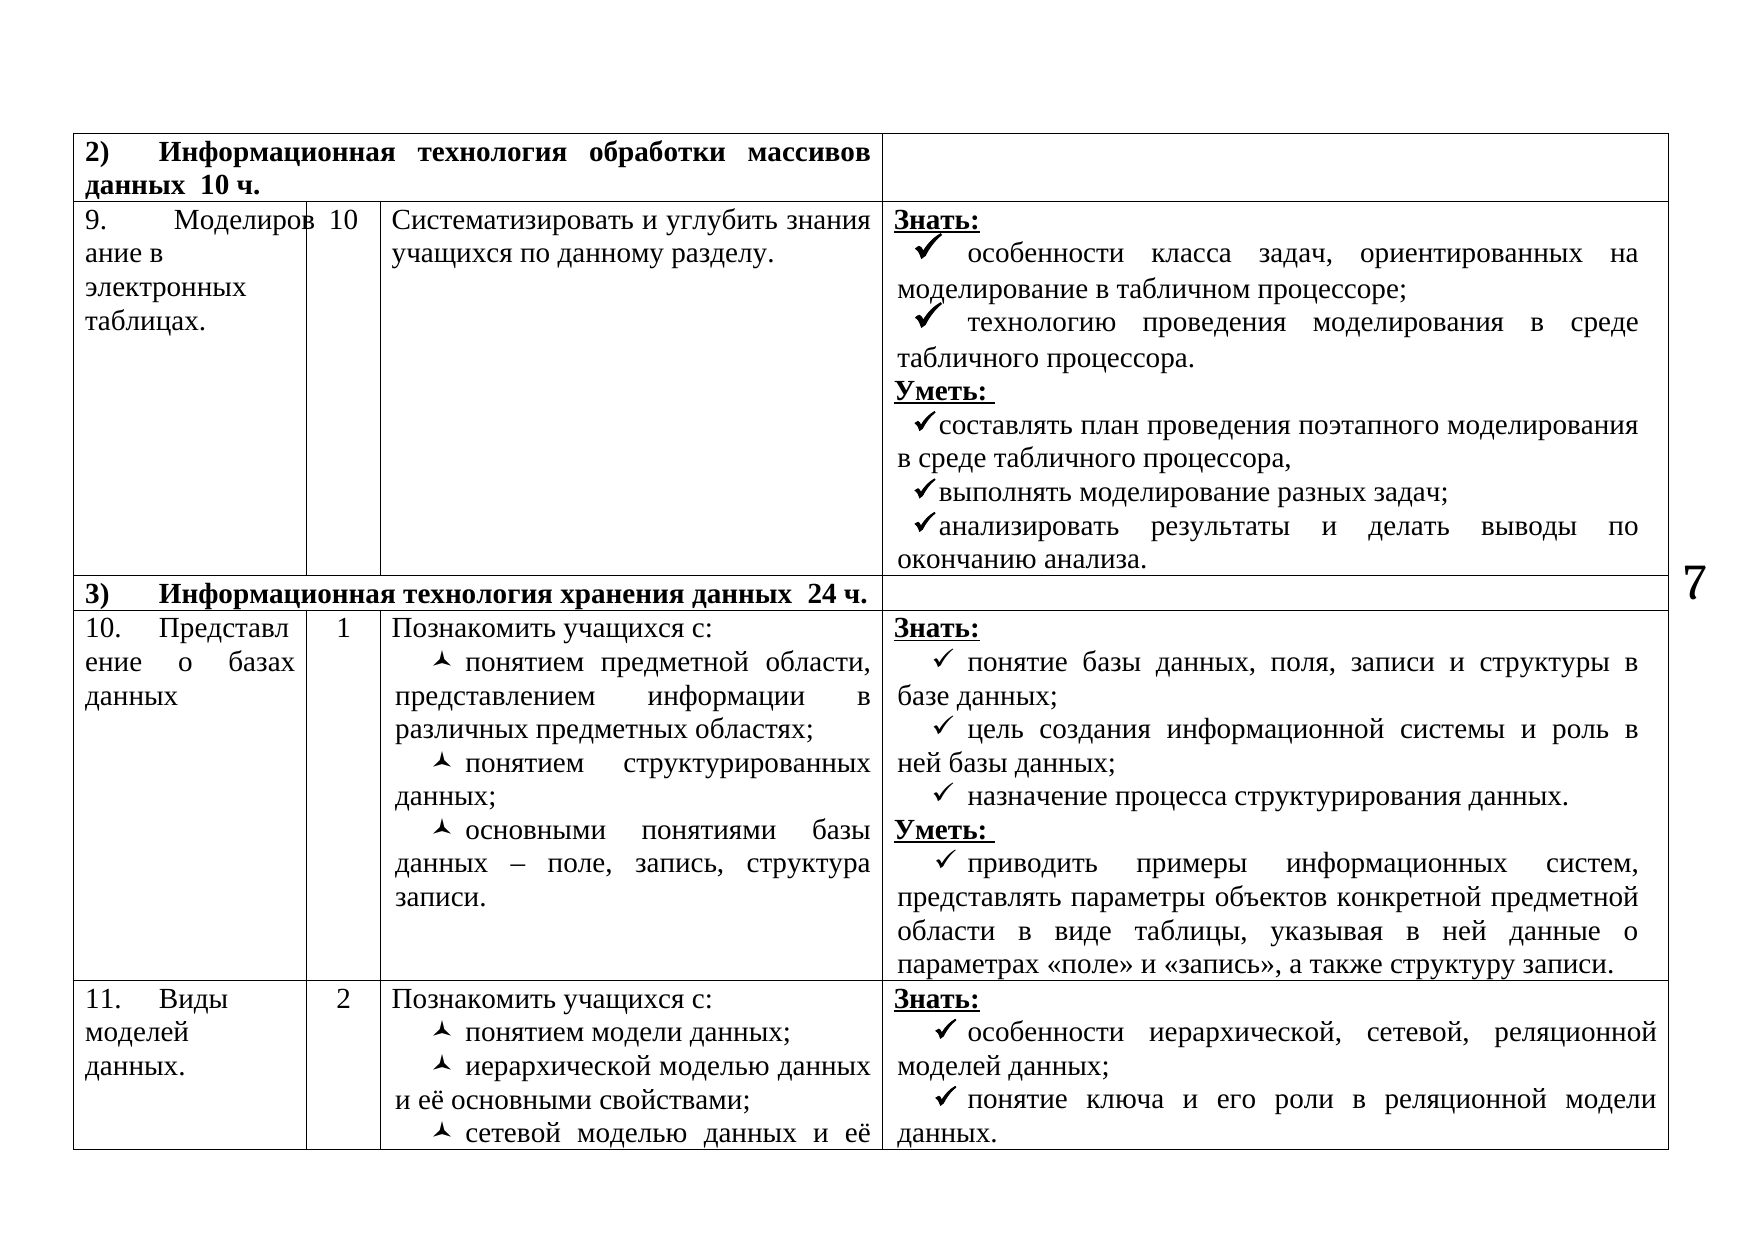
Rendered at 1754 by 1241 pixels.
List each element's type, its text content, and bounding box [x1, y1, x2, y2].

table_cell 2 [307, 981, 380, 1149]
table_cell 10 [307, 202, 380, 575]
table_cell [883, 134, 1668, 201]
table_cell Информационная технология обработки массивов данных 10 ч. [74, 134, 882, 201]
table_cell Представление о базах данных [74, 611, 306, 980]
table_cell Систематизировать и углубить знания учащихся по данному разделу. [381, 202, 882, 575]
table_cell Знать: понятие базы данных, поля, записи и структуры в базе данных; цель создания информационной системы и роль в ней базы данных; назначение процесса структурирования данных. Уметь: приводить примеры информационных систем, представлять параметры объектов конкретной предметной области в виде таблицы, указывая в ней данные о параметрах «поле» и «запись», а также структуру записи. [883, 611, 1668, 980]
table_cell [74, 981, 306, 1149]
table_cell [883, 576, 1668, 609]
table_cell 1 [307, 611, 380, 980]
table_cell Знать: особенности класса задач, ориентированных на моделирование в табличном процессоре; технологию проведения моделирования в среде табличного процессора. Уметь: составлять план проведения поэтапного моделирования в среде табличного процессора, выполнять моделирование разных задач; анализировать результаты и делать выводы по окончанию анализа. [883, 202, 1668, 575]
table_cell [883, 981, 1668, 1149]
table_cell Моделирование в электронных таблицах. [74, 202, 306, 575]
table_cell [381, 981, 882, 1149]
table_cell Информационная технология хранения данных 24 ч. [74, 576, 882, 609]
table_cell Познакомить учащихся с: понятием предметной области, представлением информации в различных предметных областях; понятием структурированных данных; основными понятиями базы данных – поле, запись, структура записи. [381, 611, 882, 980]
